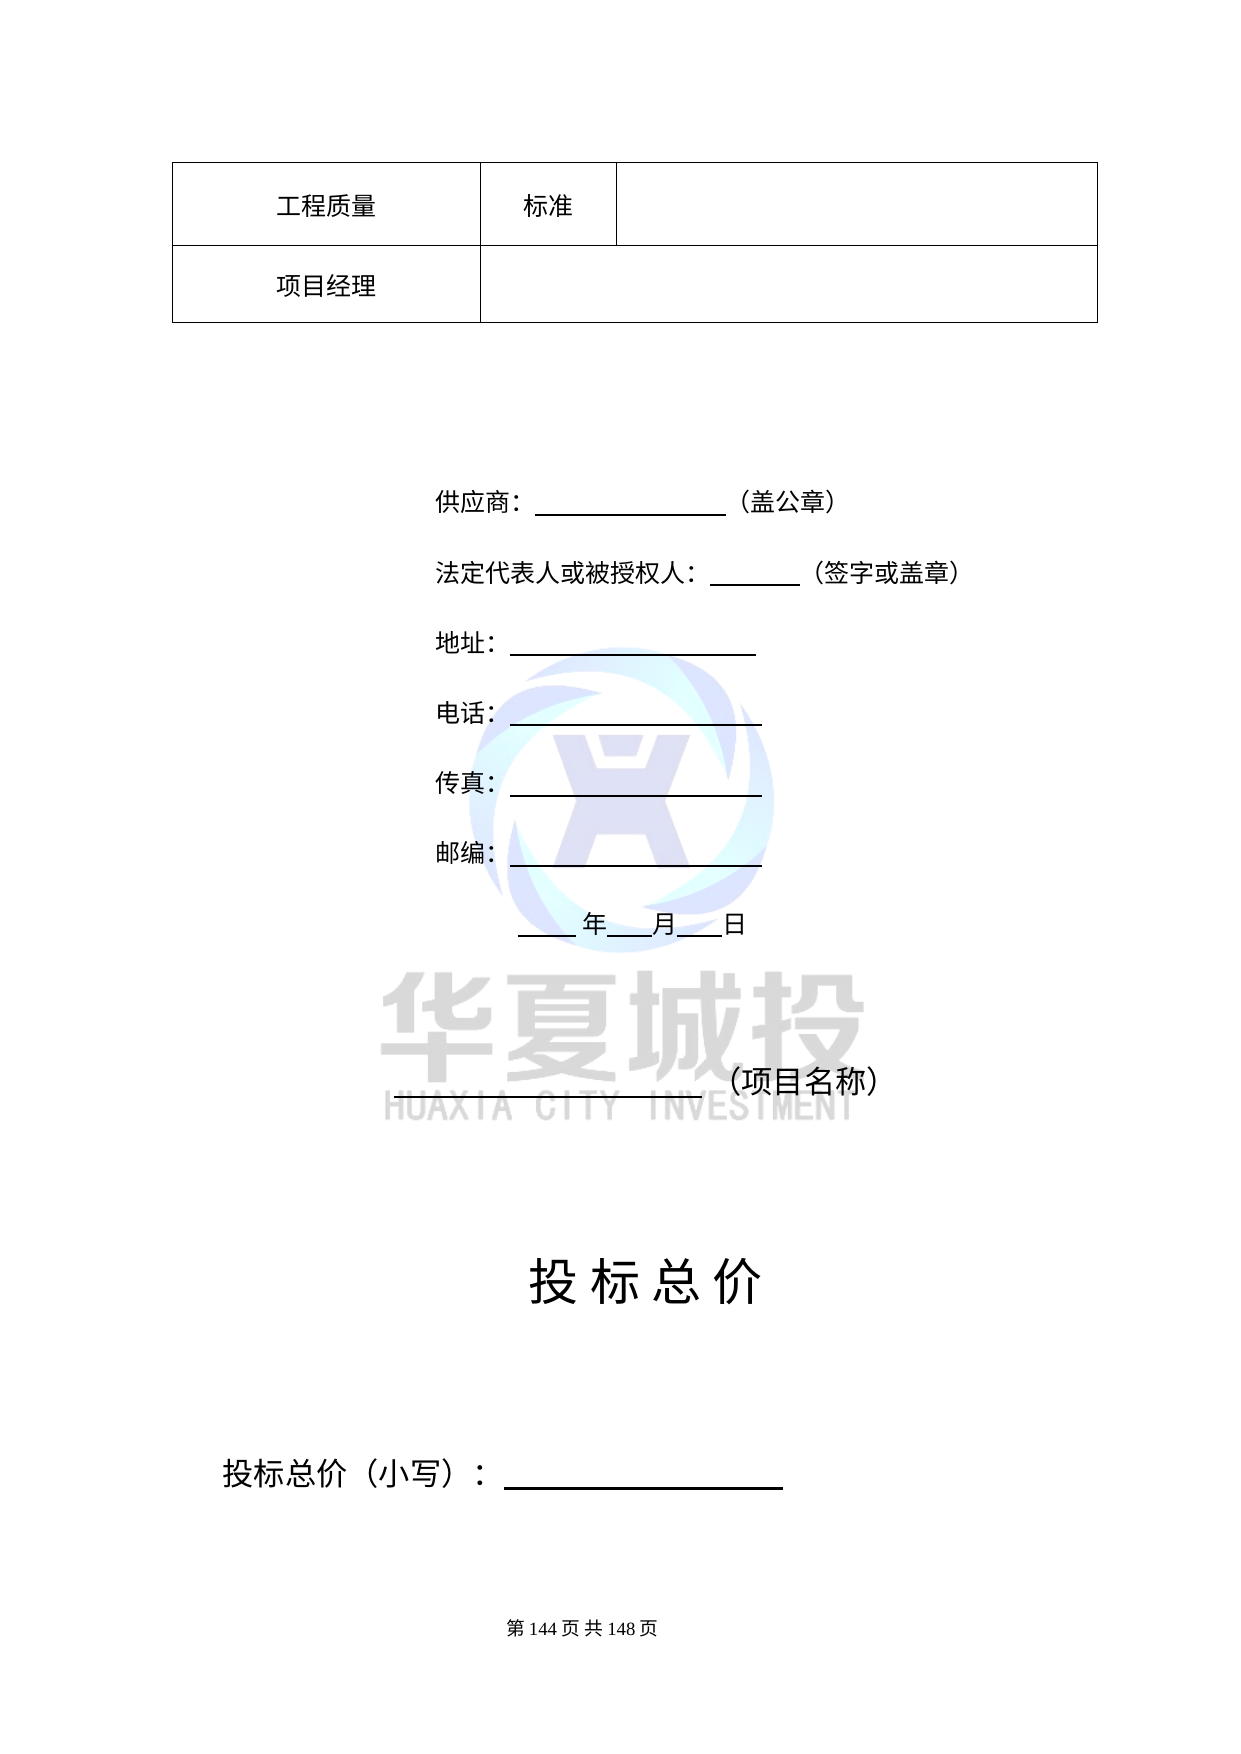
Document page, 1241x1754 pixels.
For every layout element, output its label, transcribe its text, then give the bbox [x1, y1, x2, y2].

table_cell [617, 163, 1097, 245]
text 邮编： . [160, 819, 1110, 884]
text 地址： . [160, 609, 1110, 674]
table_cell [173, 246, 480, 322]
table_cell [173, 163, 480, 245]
text 投 标 总 价 [160, 1230, 1110, 1327]
text 电话： [160, 679, 1110, 744]
text 供应商： （盖公章） [160, 468, 1110, 533]
text 年 月 日 [160, 890, 1110, 955]
text （项目名称） [160, 1047, 1110, 1112]
text 传真： [160, 749, 1110, 814]
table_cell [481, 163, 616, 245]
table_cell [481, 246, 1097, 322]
text 法定代表人或被授权人： （签字或盖章） [160, 539, 1110, 604]
text 投标总价（小写）： . [160, 1439, 1110, 1504]
